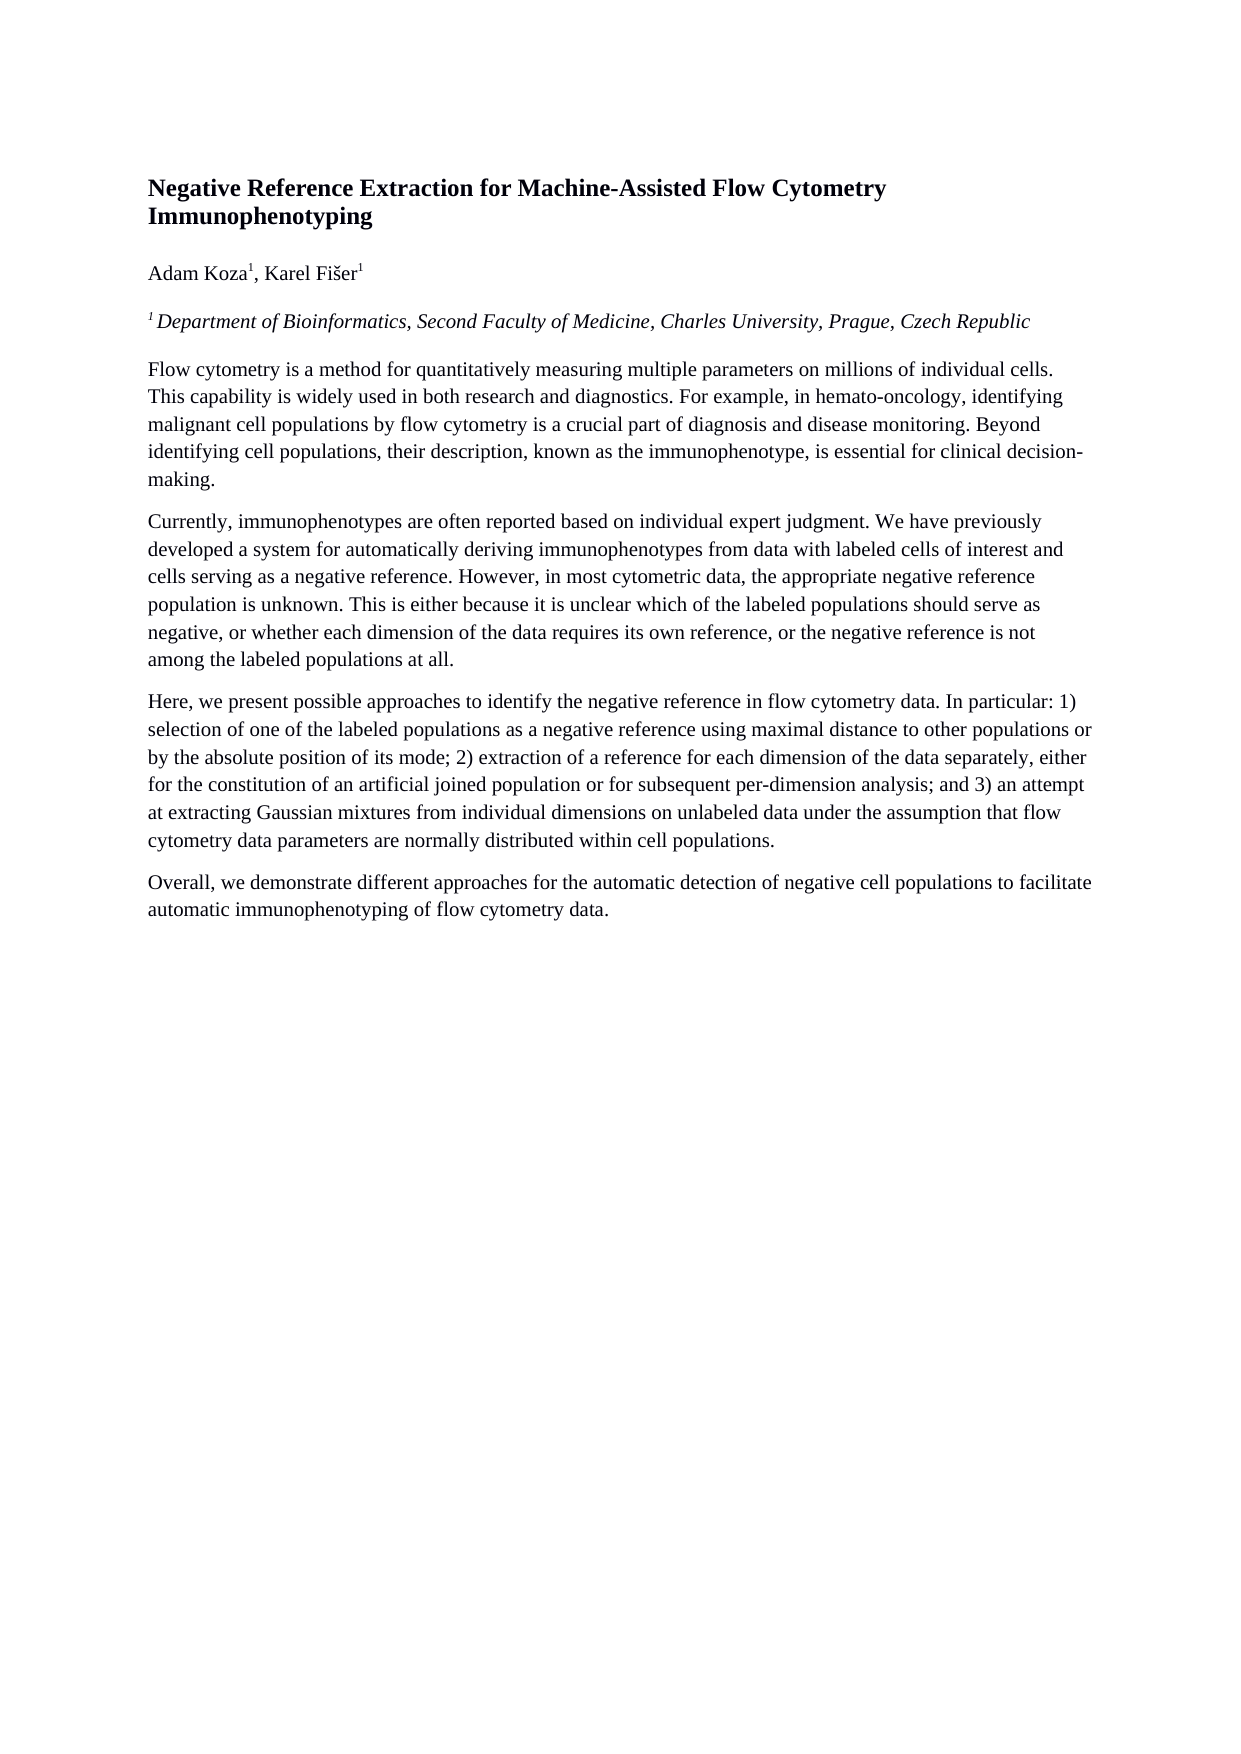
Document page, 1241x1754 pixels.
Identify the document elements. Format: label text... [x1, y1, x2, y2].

text Overall, we demonstrate different approaches for the automatic detection of negative cell populations to facilitate automatic immunophenotyping of flow cytometry data. [148, 870, 1093, 921]
subtitle Negative Reference Extraction for Machine-Assisted Flow Cytometry Immunophenotyping [148, 173, 1093, 230]
text 1 Department of Bioinformatics, Second Faculty of Medicine, Charles University, Prague, Czech Republic [148, 308, 1093, 333]
text Currently, immunophenotypes are often reported based on individual expert judgment. We have previously developed a system for automatically deriving immunophenotypes from data with labeled cells of interest and cells serving as a negative reference. However, in most cytometric data, the appropriate negative reference population is unknown. This is either because it is unclear which of the labeled populations should serve as negative, or whether each dimension of the data requires its own reference, or the negative reference is not among the labeled populations at all. [148, 509, 1093, 671]
text Adam Koza1, Karel Fišer1 [148, 260, 1093, 284]
text Here, we present possible approaches to identify the negative reference in flow cytometry data. In particular: 1) selection of one of the labeled populations as a negative reference using maximal distance to other populations or by the absolute position of its mode; 2) extraction of a reference for each dimension of the data separately, either for the constitution of an artificial joined population or for subsequent per-dimension analysis; and 3) an attempt at extracting Gaussian mixtures from individual dimensions on unlabeled data under the assumption that flow cytometry data parameters are normally distributed within cell populations. [148, 689, 1093, 852]
text Flow cytometry is a method for quantitatively measuring multiple parameters on millions of individual cells. This capability is widely used in both research and diagnostics. For example, in hemato-oncology, identifying malignant cell populations by flow cytometry is a crucial part of diagnosis and disease monitoring. Beyond identifying cell populations, their description, known as the immunophenotype, is essential for clinical decision-making. [148, 357, 1093, 491]
